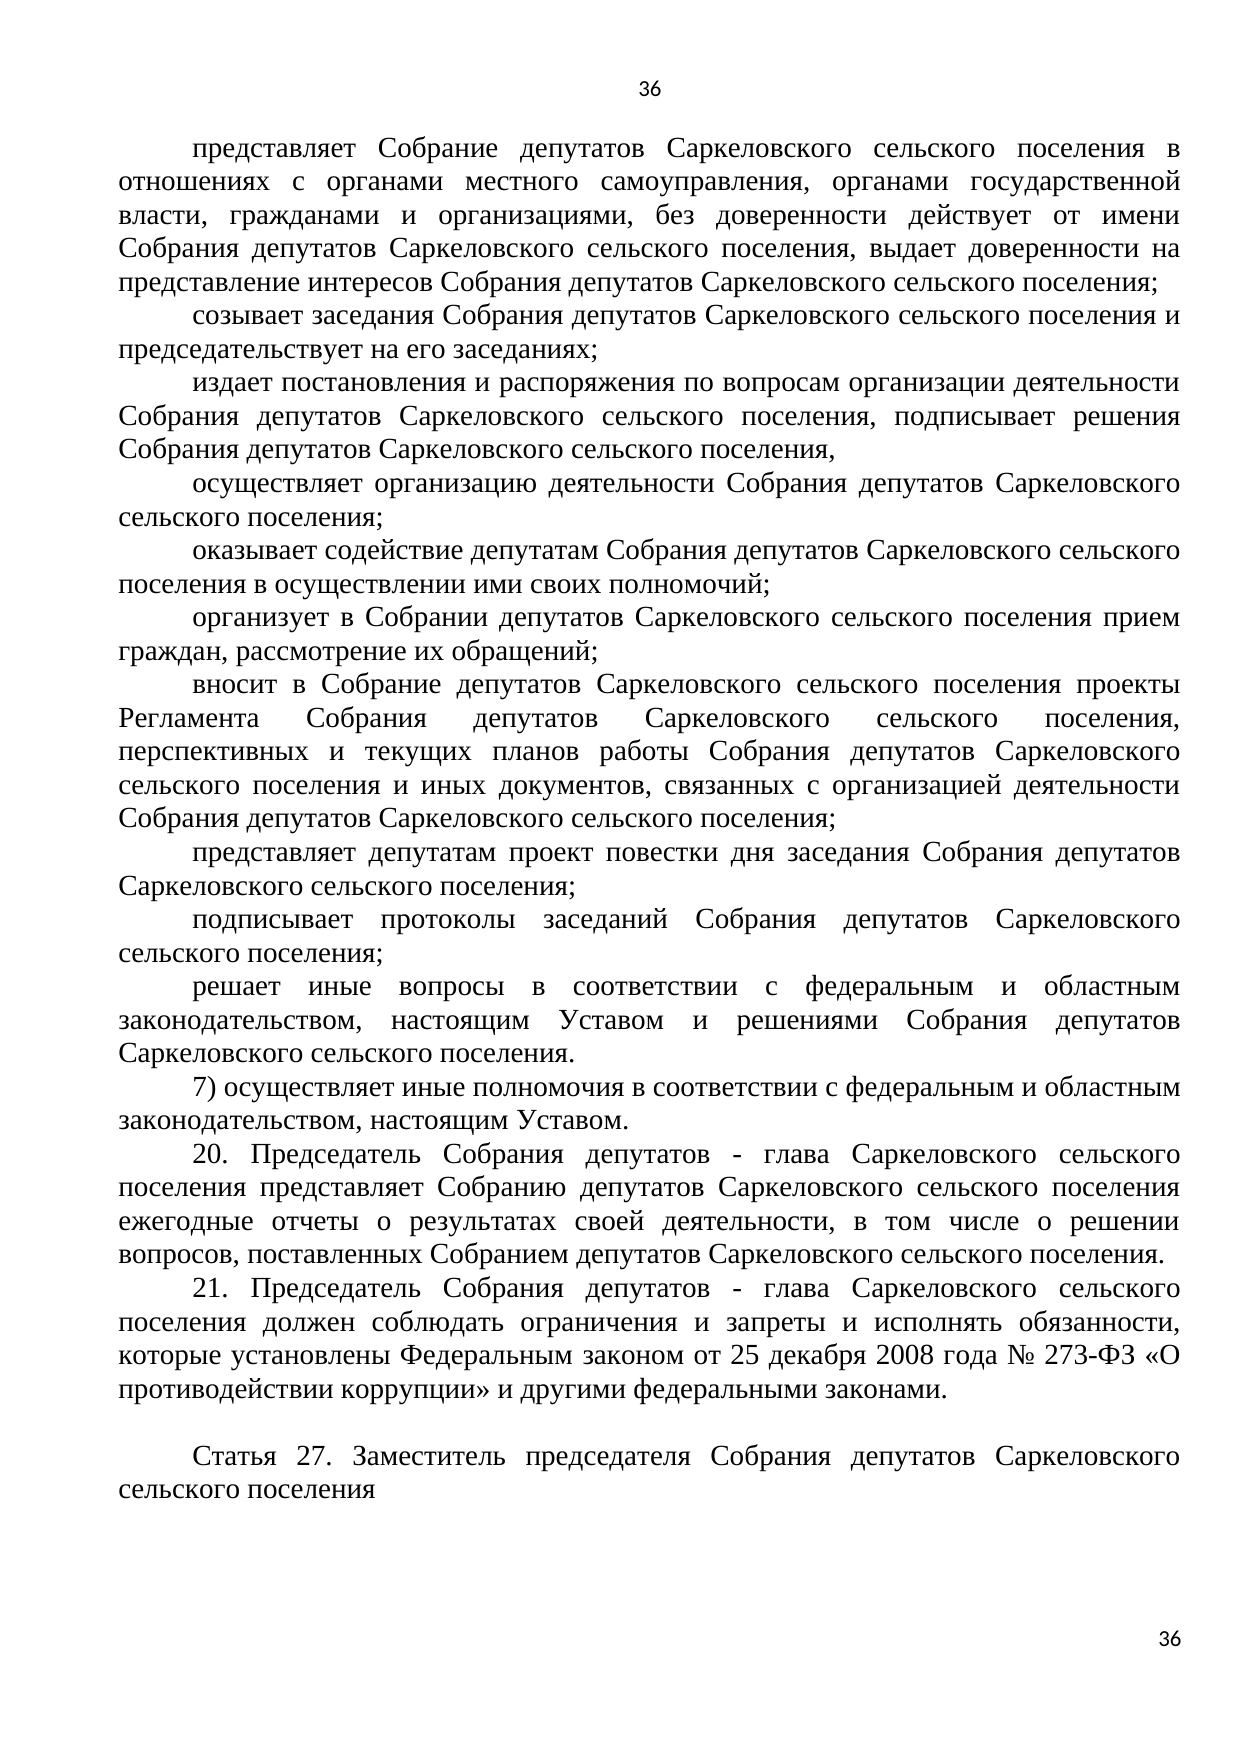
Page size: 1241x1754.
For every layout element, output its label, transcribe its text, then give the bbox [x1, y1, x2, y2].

text решает иные вопросы в соответствии с федеральным и областным законодательством, настоящим Уставом и решениями Собрания депутатов Саркеловского сельского поселения. [118, 968, 1181, 1069]
text оказывает содействие депутатам Собрания депутатов Саркеловского сельского поселения в осуществлении ими своих полномочий; [118, 532, 1181, 599]
text организует в Собрании депутатов Саркеловского сельского поселения прием граждан, рассмотрение их обращений; [118, 599, 1181, 666]
text 20. Председатель Собрания депутатов - глава Саркеловского сельского поселения представляет Собранию депутатов Саркеловского сельского поселения ежегодные отчеты о результатах своей деятельности, в том числе о решении вопросов, поставленных Собранием депутатов Саркеловского сельского поселения. [118, 1136, 1181, 1270]
text Статья 27. Заместитель председателя Собрания депутатов Саркеловского сельского поселения [118, 1438, 1181, 1505]
text осуществляет организацию деятельности Собрания депутатов Саркеловского сельского поселения; [118, 465, 1181, 532]
text подписывает протоколы заседаний Собрания депутатов Саркеловского сельского поселения; [118, 901, 1181, 968]
text издает постановления и распоряжения по вопросам организации деятельности Собрания депутатов Саркеловского сельского поселения, подписывает решения Собрания депутатов Саркеловского сельского поселения, [118, 364, 1181, 465]
text вносит в Собрание депутатов Саркеловского сельского поселения проекты Регламента Собрания депутатов Саркеловского сельского поселения, перспективных и текущих планов работы Собрания депутатов Саркеловского сельского поселения и иных документов, связанных с организацией деятельности Собрания депутатов Саркеловского сельского поселения; [118, 666, 1181, 834]
text созывает заседания Собрания депутатов Саркеловского сельского поселения и председательствует на его заседаниях; [118, 297, 1181, 364]
text 7) осуществляет иные полномочия в соответствии с федеральным и областным законодательством, настоящим Уставом. [118, 1069, 1181, 1136]
text представляет депутатам проект повестки дня заседания Собрания депутатов Саркеловского сельского поселения; [118, 834, 1181, 901]
text представляет Собрание депутатов Саркеловского сельского поселения в отношениях с органами местного самоуправления, органами государственной власти, гражданами и организациями, без доверенности действует от имени Собрания депутатов Саркеловского сельского поселения, выдает доверенности на представление интересов Собрания депутатов Саркеловского сельского поселения; [118, 130, 1181, 297]
text 21. Председатель Собрания депутатов - глава Саркеловского сельского поселения должен соблюдать ограничения и запреты и исполнять обязанности, которые установлены Федеральным законом от 25 декабря 2008 года № 273-ФЗ «О противодействии коррупции» и другими федеральными законами. [118, 1270, 1181, 1404]
